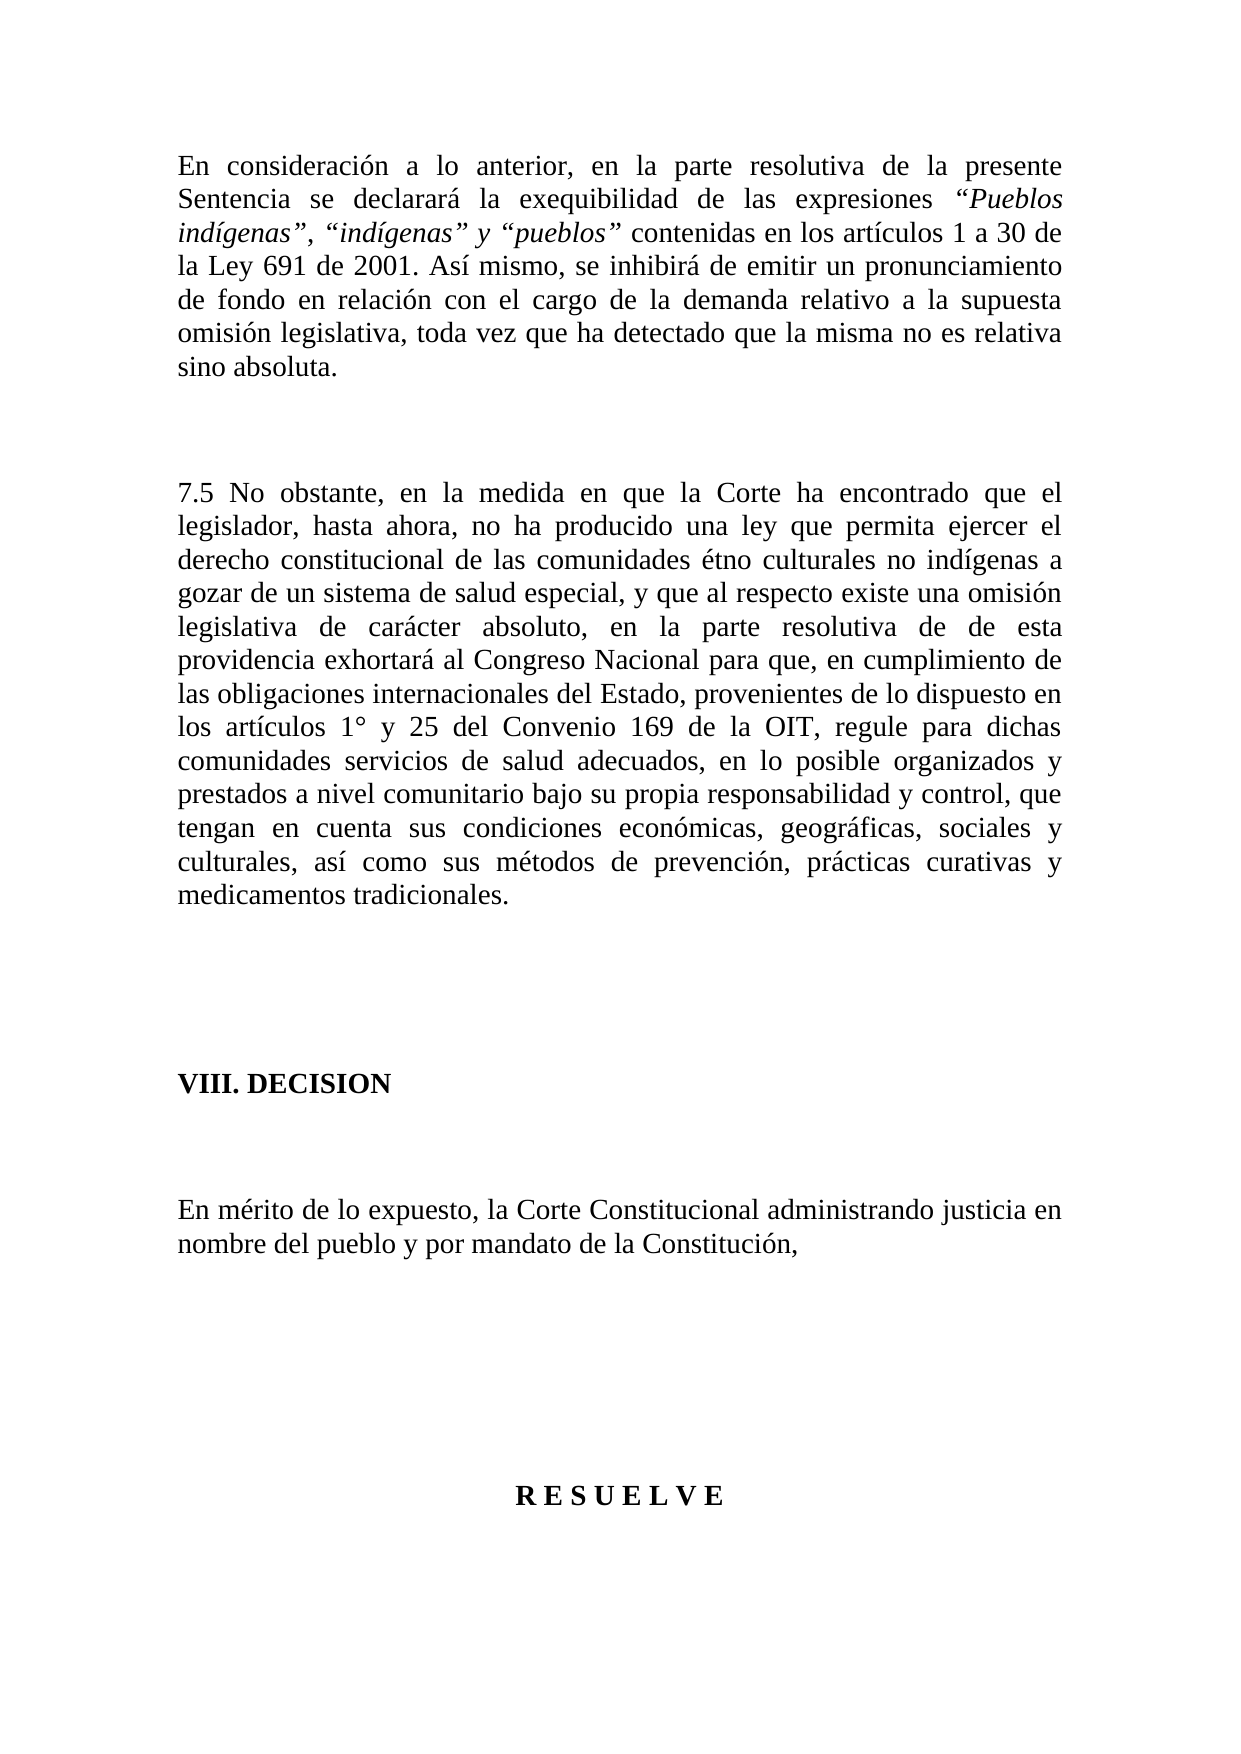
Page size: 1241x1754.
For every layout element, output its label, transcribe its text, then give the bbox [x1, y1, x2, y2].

text 7.5 No obstante, en la medida en que la Corte ha encontrado que el legislador, hasta ahora, no ha producido una ley que permita ejercer el derecho constitucional de las comunidades étno culturales no indígenas a gozar de un sistema de salud especial, y que al respecto existe una omisión legislativa de carácter absoluto, en la parte resolutiva de de esta providencia exhortará al Congreso Nacional para que, en cumplimiento de las obligaciones internacionales del Estado, provenientes de lo dispuesto en los artículos 1° y 25 del Convenio 169 de la OIT, regule para dichas comunidades servicios de salud adecuados, en lo posible organizados y prestados a nivel comunitario bajo su propia responsabilidad y control, que tengan en cuenta sus condiciones económicas, geográficas, sociales y culturales, así como sus métodos de prevención, prácticas curativas y medicamentos tradicionales. [177, 475, 1063, 911]
text R E S U E L V E [177, 1478, 1062, 1512]
text En mérito de lo expuesto, la Corte Constitucional administrando justicia en nombre del pueblo y por mandato de la Constitución, [177, 1192, 1063, 1259]
text VIII. DECISION [177, 1066, 1063, 1100]
text En consideración a lo anterior, en la parte resolutiva de la presente Sentencia se declarará la exequibilidad de las expresiones “Pueblos indígenas”, “indígenas” y “pueblos” contenidas en los artículos 1 a 30 de la Ley 691 de 2001. Así mismo, se inhibirá de emitir un pronunciamiento de fondo en relación con el cargo de la demanda relativo a la supuesta omisión legislativa, toda vez que ha detectado que la misma no es relativa sino absoluta. [177, 148, 1063, 382]
